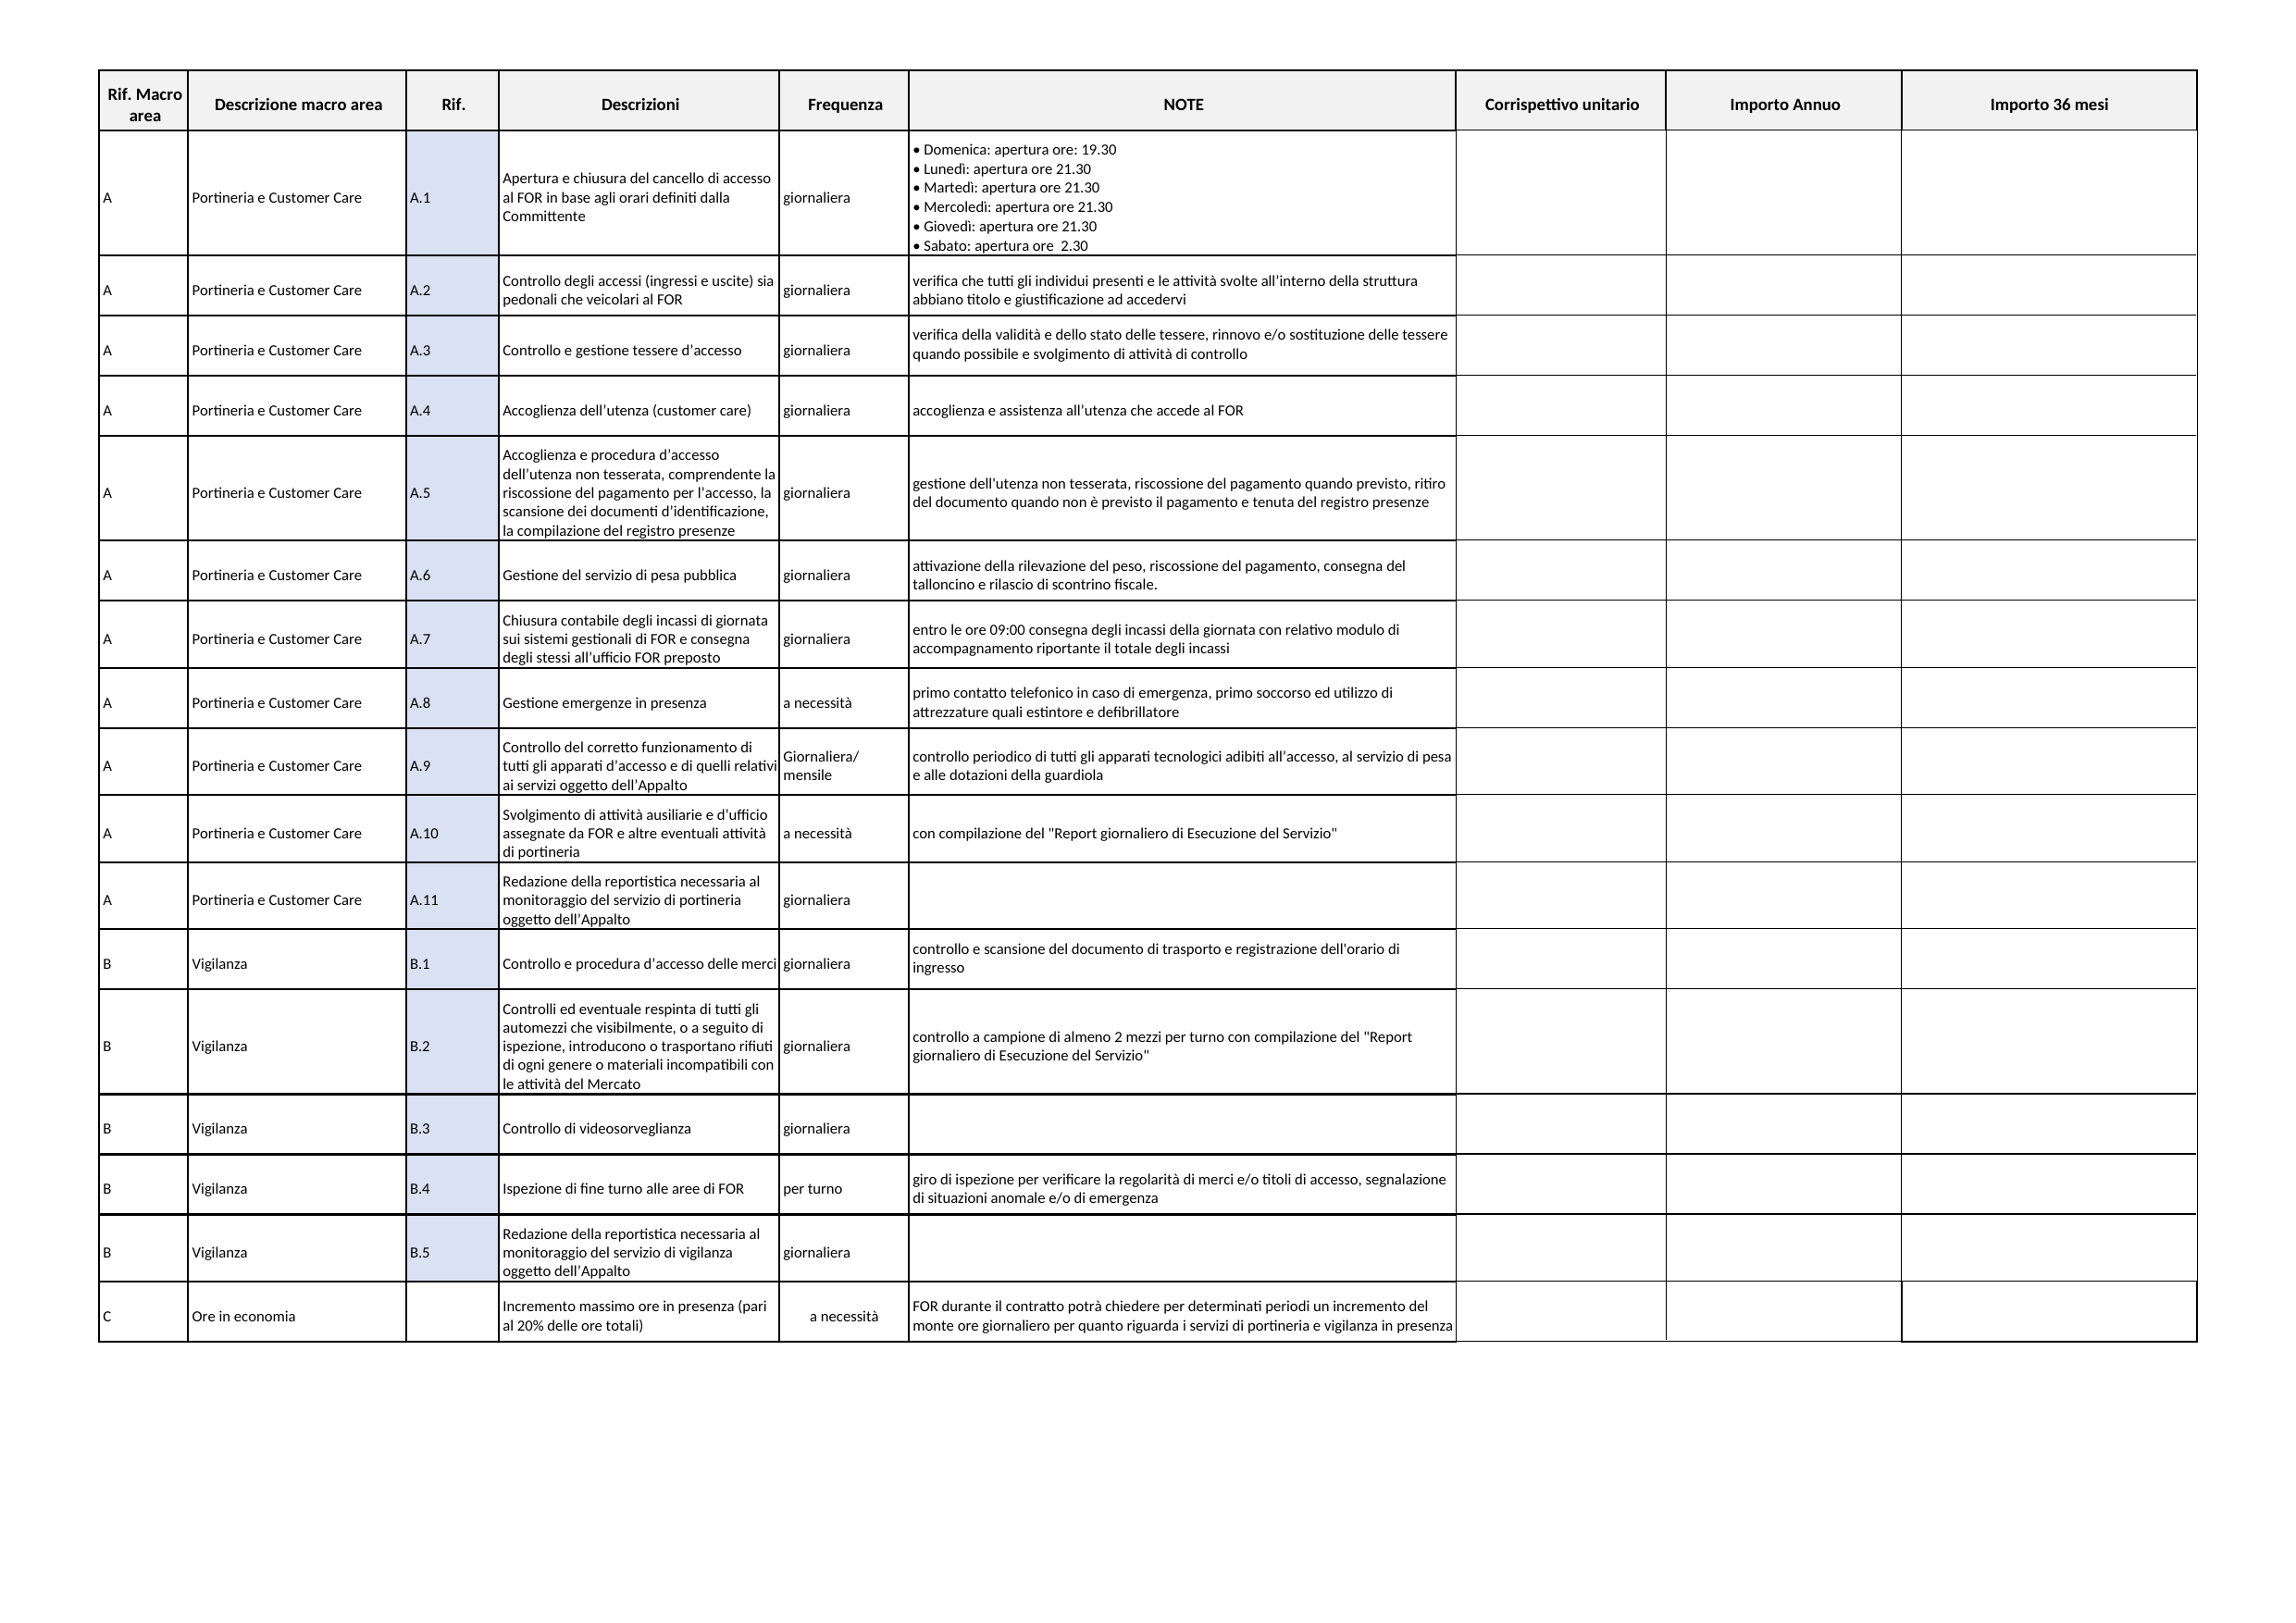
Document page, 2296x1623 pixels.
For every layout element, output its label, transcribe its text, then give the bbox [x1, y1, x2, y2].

table_cell [1457, 601, 1666, 667]
table_cell Portineria e Customer Care [189, 256, 405, 315]
table_cell A.9 [407, 729, 498, 794]
table_cell A.6 [407, 541, 498, 600]
table_cell [1667, 436, 1901, 539]
table_cell A [100, 729, 187, 794]
table_cell B.4 [407, 1156, 498, 1213]
table_cell A.4 [407, 377, 498, 435]
table_cell giornaliera [780, 990, 908, 1093]
table_cell Redazione della reportistica necessaria al monitoraggio del servizio di portineria oggetto dell’Appalto [500, 863, 778, 928]
table_cell [1457, 376, 1666, 435]
table_cell A.3 [407, 316, 498, 375]
table_cell A [100, 863, 187, 928]
table_cell [407, 1282, 498, 1341]
table_cell [1902, 727, 2197, 794]
table_header Importo Annuo [1667, 71, 1901, 129]
table_cell Portineria e Customer Care [189, 601, 405, 667]
table_cell Vigilanza [189, 1216, 405, 1281]
table_cell [1902, 254, 2197, 315]
table_cell [1667, 929, 1901, 988]
table_cell [1902, 988, 2197, 1093]
table_cell Vigilanza [189, 1096, 405, 1153]
table_cell giornaliera [780, 377, 908, 435]
table_header Descrizione macro area [189, 71, 405, 129]
table_cell A [100, 541, 187, 600]
table_cell a necessità [780, 1282, 908, 1341]
table_cell [1457, 1215, 1666, 1281]
table_cell B.3 [407, 1096, 498, 1153]
table_cell giornaliera [780, 316, 908, 375]
table_cell Controllo di videosorveglianza [500, 1096, 778, 1153]
table_cell Accoglienza e procedura d’accesso dell’utenza non tesserata, comprendente la riscossione del pagamento per l’accesso, la scansione dei documenti d’identificazione, la compilazione del registro presenze [500, 437, 778, 539]
table_cell [1667, 989, 1901, 1093]
table_cell A [100, 601, 187, 667]
table_cell Gestione emergenze in presenza [500, 669, 778, 727]
table_cell [1902, 1093, 2197, 1153]
table_cell Portineria e Customer Care [189, 316, 405, 375]
table_cell attivazione della rilevazione del peso, riscossione del pagamento, consegna del talloncino e rilascio di scontrino fiscale. [910, 541, 1456, 600]
table_cell giornaliera [780, 1216, 908, 1281]
table_cell [1457, 436, 1666, 539]
table_cell a necessità [780, 669, 908, 727]
table_cell giornaliera [780, 541, 908, 600]
table_cell A [100, 796, 187, 861]
table_cell Controllo e gestione tessere d’accesso [500, 316, 778, 375]
table_cell Portineria e Customer Care [189, 669, 405, 727]
table_cell A [100, 437, 187, 539]
table_cell giornaliera [780, 1096, 908, 1153]
table_cell [910, 1096, 1456, 1153]
table_cell controllo a campione di almeno 2 mezzi per turno con compilazione del "Report giornaliero di Esecuzione del Servizio" [910, 990, 1456, 1093]
table_cell [1457, 1155, 1666, 1213]
table_cell Accoglienza dell’utenza (customer care) [500, 377, 778, 435]
table_cell Controllo e procedura d’accesso delle merci [500, 930, 778, 988]
table_cell Svolgimento di attività ausiliarie e d’ufficio assegnate da FOR e altre eventuali attività di portineria [500, 796, 778, 861]
table_cell [1902, 600, 2197, 667]
table_cell A.7 [407, 601, 498, 667]
table_cell [1667, 1095, 1901, 1153]
table_cell Controllo del corretto funzionamento di tutti gli apparati d’accesso e di quelli relativi ai servizi oggetto dell’Appalto [500, 729, 778, 794]
table_cell Controlli ed eventuale respinta di tutti gli automezzi che visibilmente, o a seguito di ispezione, introducono o trasportano rifiuti di ogni genere o materiali incompatibili con le attività del Mercato [500, 990, 778, 1093]
table_cell Controllo degli accessi (ingressi e uscite) sia pedonali che veicolari al FOR [500, 256, 778, 315]
table_cell B.2 [407, 990, 498, 1093]
table_cell a necessità [780, 796, 908, 861]
table_cell [1667, 1215, 1901, 1281]
table_cell B.5 [407, 1216, 498, 1281]
table_cell [1903, 1282, 2196, 1341]
table_cell giornaliera [780, 930, 908, 988]
table_cell A.11 [407, 863, 498, 928]
table_header Frequenza [780, 71, 908, 129]
table_header Corrispettivo unitario [1457, 71, 1665, 129]
table_header Rif. Macro area [100, 71, 187, 129]
table_cell [1902, 1153, 2197, 1213]
table_header Importo 36 mesi [1903, 71, 2196, 129]
table_cell [1666, 1282, 1901, 1341]
table_cell [1457, 255, 1666, 315]
table_cell A [100, 256, 187, 315]
table_cell [1457, 1282, 1666, 1341]
table_cell Gestione del servizio di pesa pubblica [500, 541, 778, 600]
table_cell Portineria e Customer Care [189, 729, 405, 794]
table_cell [1457, 728, 1666, 794]
table_cell accoglienza e assistenza all’utenza che accede al FOR [910, 377, 1456, 435]
table_cell giornaliera [780, 601, 908, 667]
table_cell [1457, 316, 1666, 375]
table_cell [1667, 728, 1901, 794]
table_cell Vigilanza [189, 990, 405, 1093]
table_cell giornaliera [780, 437, 908, 539]
table_cell [1457, 540, 1666, 600]
table_cell Apertura e chiusura del cancello di accesso al FOR in base agli orari definiti dalla Committente [500, 131, 778, 254]
table_cell con compilazione del "Report giornaliero di Esecuzione del Servizio" [910, 796, 1456, 861]
table_cell [1457, 862, 1666, 928]
table_cell [1902, 667, 2197, 727]
table_cell B [100, 1156, 187, 1213]
table_cell primo contatto telefonico in caso di emergenza, primo soccorso ed utilizzo di attrezzature quali estintore e defibrillatore [910, 669, 1456, 727]
table_cell Giornaliera/mensile [780, 729, 908, 794]
table_cell Ispezione di fine turno alle aree di FOR [500, 1156, 778, 1213]
table_header Descrizioni [500, 71, 778, 129]
table_cell Vigilanza [189, 1156, 405, 1213]
table_cell FOR durante il contratto potrà chiedere per determinati periodi un incremento del monte ore giornaliero per quanto riguarda i servizi di portineria e vigilanza in presenza [910, 1282, 1456, 1341]
table_cell A.1 [407, 131, 498, 254]
table_cell verifica che tutti gli individui presenti e le attività svolte all’interno della struttura abbiano titolo e giustificazione ad accedervi [910, 256, 1456, 315]
table_cell [1902, 315, 2197, 375]
table_cell controllo periodico di tutti gli apparati tecnologici adibiti all’accesso, al servizio di pesa e alle dotazioni della guardiola [910, 729, 1456, 794]
table_cell A.8 [407, 669, 498, 727]
table_cell B.1 [407, 930, 498, 988]
table_cell [1667, 1155, 1901, 1213]
table_cell [1902, 539, 2197, 600]
table_cell B [100, 1216, 187, 1281]
table_cell Portineria e Customer Care [189, 131, 405, 254]
table_header NOTE [910, 71, 1455, 129]
table_cell A.2 [407, 256, 498, 315]
table_cell [1902, 1213, 2197, 1281]
table_cell [1902, 130, 2197, 254]
table_cell giornaliera [780, 256, 908, 315]
table_cell [1457, 929, 1666, 988]
table_header Rif. [407, 71, 498, 129]
table_cell entro le ore 09:00 consegna degli incassi della giornata con relativo modulo di accompagnamento riportante il totale degli incassi [910, 601, 1456, 667]
table_cell [1902, 928, 2197, 988]
table_cell [1457, 1095, 1666, 1153]
table_cell [1902, 435, 2197, 539]
table_cell [1667, 130, 1901, 254]
table_cell Domenica: apertura ore: 19.30 Lunedì: apertura ore 21.30 Martedì: apertura ore 21.30 Mercoledì: apertura ore 21.30 Giovedì: apertura ore 21.30 Sabato: apertura ore 2.30 [910, 131, 1456, 254]
table_cell Portineria e Customer Care [189, 437, 405, 539]
table_cell giornaliera [780, 131, 908, 254]
table_cell [1457, 989, 1666, 1093]
table_cell A [100, 377, 187, 435]
table_cell [1902, 375, 2197, 435]
table_cell Redazione della reportistica necessaria al monitoraggio del servizio di vigilanza oggetto dell’Appalto [500, 1216, 778, 1281]
table_cell per turno [780, 1156, 908, 1213]
table_cell [1667, 601, 1901, 667]
table_cell [1902, 794, 2197, 861]
table_cell [1667, 255, 1901, 315]
table_cell Chiusura contabile degli incassi di giornata sui sistemi gestionali di FOR e consegna degli stessi all’ufficio FOR preposto [500, 601, 778, 667]
table_cell A [100, 131, 187, 254]
table_cell [1667, 376, 1901, 435]
table_cell [1667, 540, 1901, 600]
table_cell giro di ispezione per verificare la regolarità di merci e/o titoli di accesso, segnalazione di situazioni anomale e/o di emergenza [910, 1156, 1456, 1213]
table_cell Vigilanza [189, 930, 405, 988]
table_cell B [100, 1096, 187, 1153]
table_cell [1457, 668, 1666, 727]
table_cell B [100, 930, 187, 988]
table_cell verifica della validità e dello stato delle tessere, rinnovo e/o sostituzione delle tessere quando possibile e svolgimento di attività di controllo [910, 316, 1456, 375]
table_cell [910, 863, 1456, 928]
table_cell A [100, 669, 187, 727]
table_cell [1667, 862, 1901, 928]
table_cell gestione dell'utenza non tesserata, riscossione del pagamento quando previsto, ritiro del documento quando non è previsto il pagamento e tenuta del registro presenze [910, 437, 1456, 539]
table_cell B [100, 990, 187, 1093]
table_cell controllo e scansione del documento di trasporto e registrazione dell'orario di ingresso [910, 930, 1456, 988]
table_cell A.5 [407, 437, 498, 539]
table_cell Portineria e Customer Care [189, 377, 405, 435]
table_cell [1667, 795, 1901, 861]
table_cell [910, 1216, 1456, 1281]
table_cell C [100, 1282, 187, 1341]
table_cell giornaliera [780, 863, 908, 928]
table_cell Portineria e Customer Care [189, 863, 405, 928]
table_cell A [100, 316, 187, 375]
table_cell [1667, 668, 1901, 727]
table_cell Portineria e Customer Care [189, 796, 405, 861]
table_cell A.10 [407, 796, 498, 861]
table_cell [1667, 316, 1901, 375]
table_cell [1457, 795, 1666, 861]
table_cell Incremento massimo ore in presenza (pari al 20% delle ore totali) [500, 1282, 778, 1341]
table_cell Portineria e Customer Care [189, 541, 405, 600]
table_cell [1457, 130, 1666, 254]
table_cell [1902, 861, 2197, 928]
table_cell Ore in economia [189, 1282, 405, 1341]
